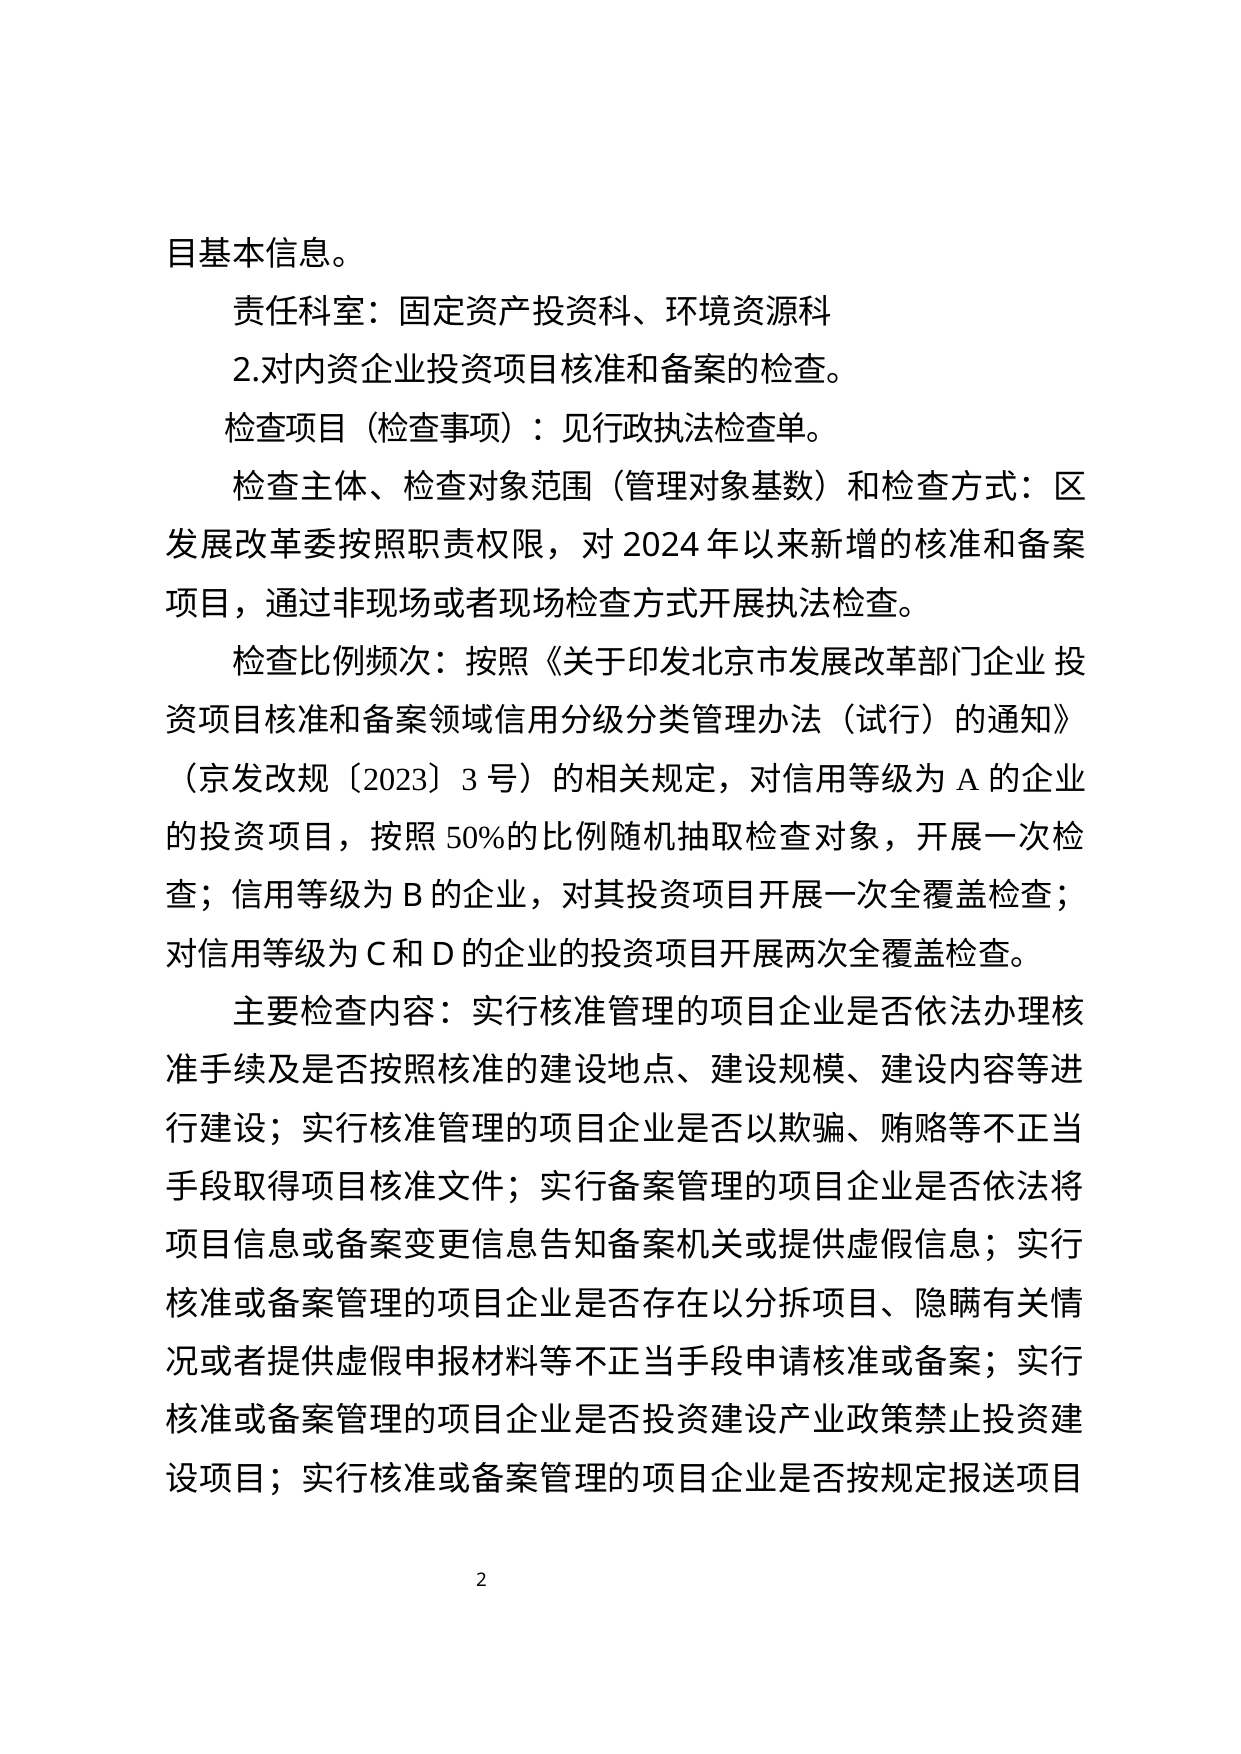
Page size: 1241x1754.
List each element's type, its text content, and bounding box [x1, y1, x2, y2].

text 责任科室：固定资产投资科、环境资源科 [165, 277, 1087, 335]
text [165, 218, 1087, 277]
text 检查主体、检查对象范围（管理对象基数）和检查方式：区发展改革委按照职责权限，对2024年以来新增的核准和备案项目，通过非现场或者现场检查方式开展执法检查。 [165, 452, 1087, 627]
text 检查比例频次：按照《关于印发北京市发展改革部门企业 投资项目核准和备案领域信用分级分类管理办法（试行）的通知》（京发改规〔2023〕3 号）的相关规定，对信用等级为 A 的企业的投资项目，按照50%的比例随机抽取检查对象，开展一次检查；信用等级为B的企业，对其投资项目开展一次全覆盖检查；对信用等级为C和D的企业的投资项目开展两次全覆盖检查。 [165, 627, 1087, 977]
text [165, 977, 1087, 1502]
text 检查项目（检查事项）：见行政执法检查单。 [165, 393, 1087, 452]
text 2.对内资企业投资项目核准和备案的检查。 [165, 335, 1087, 393]
